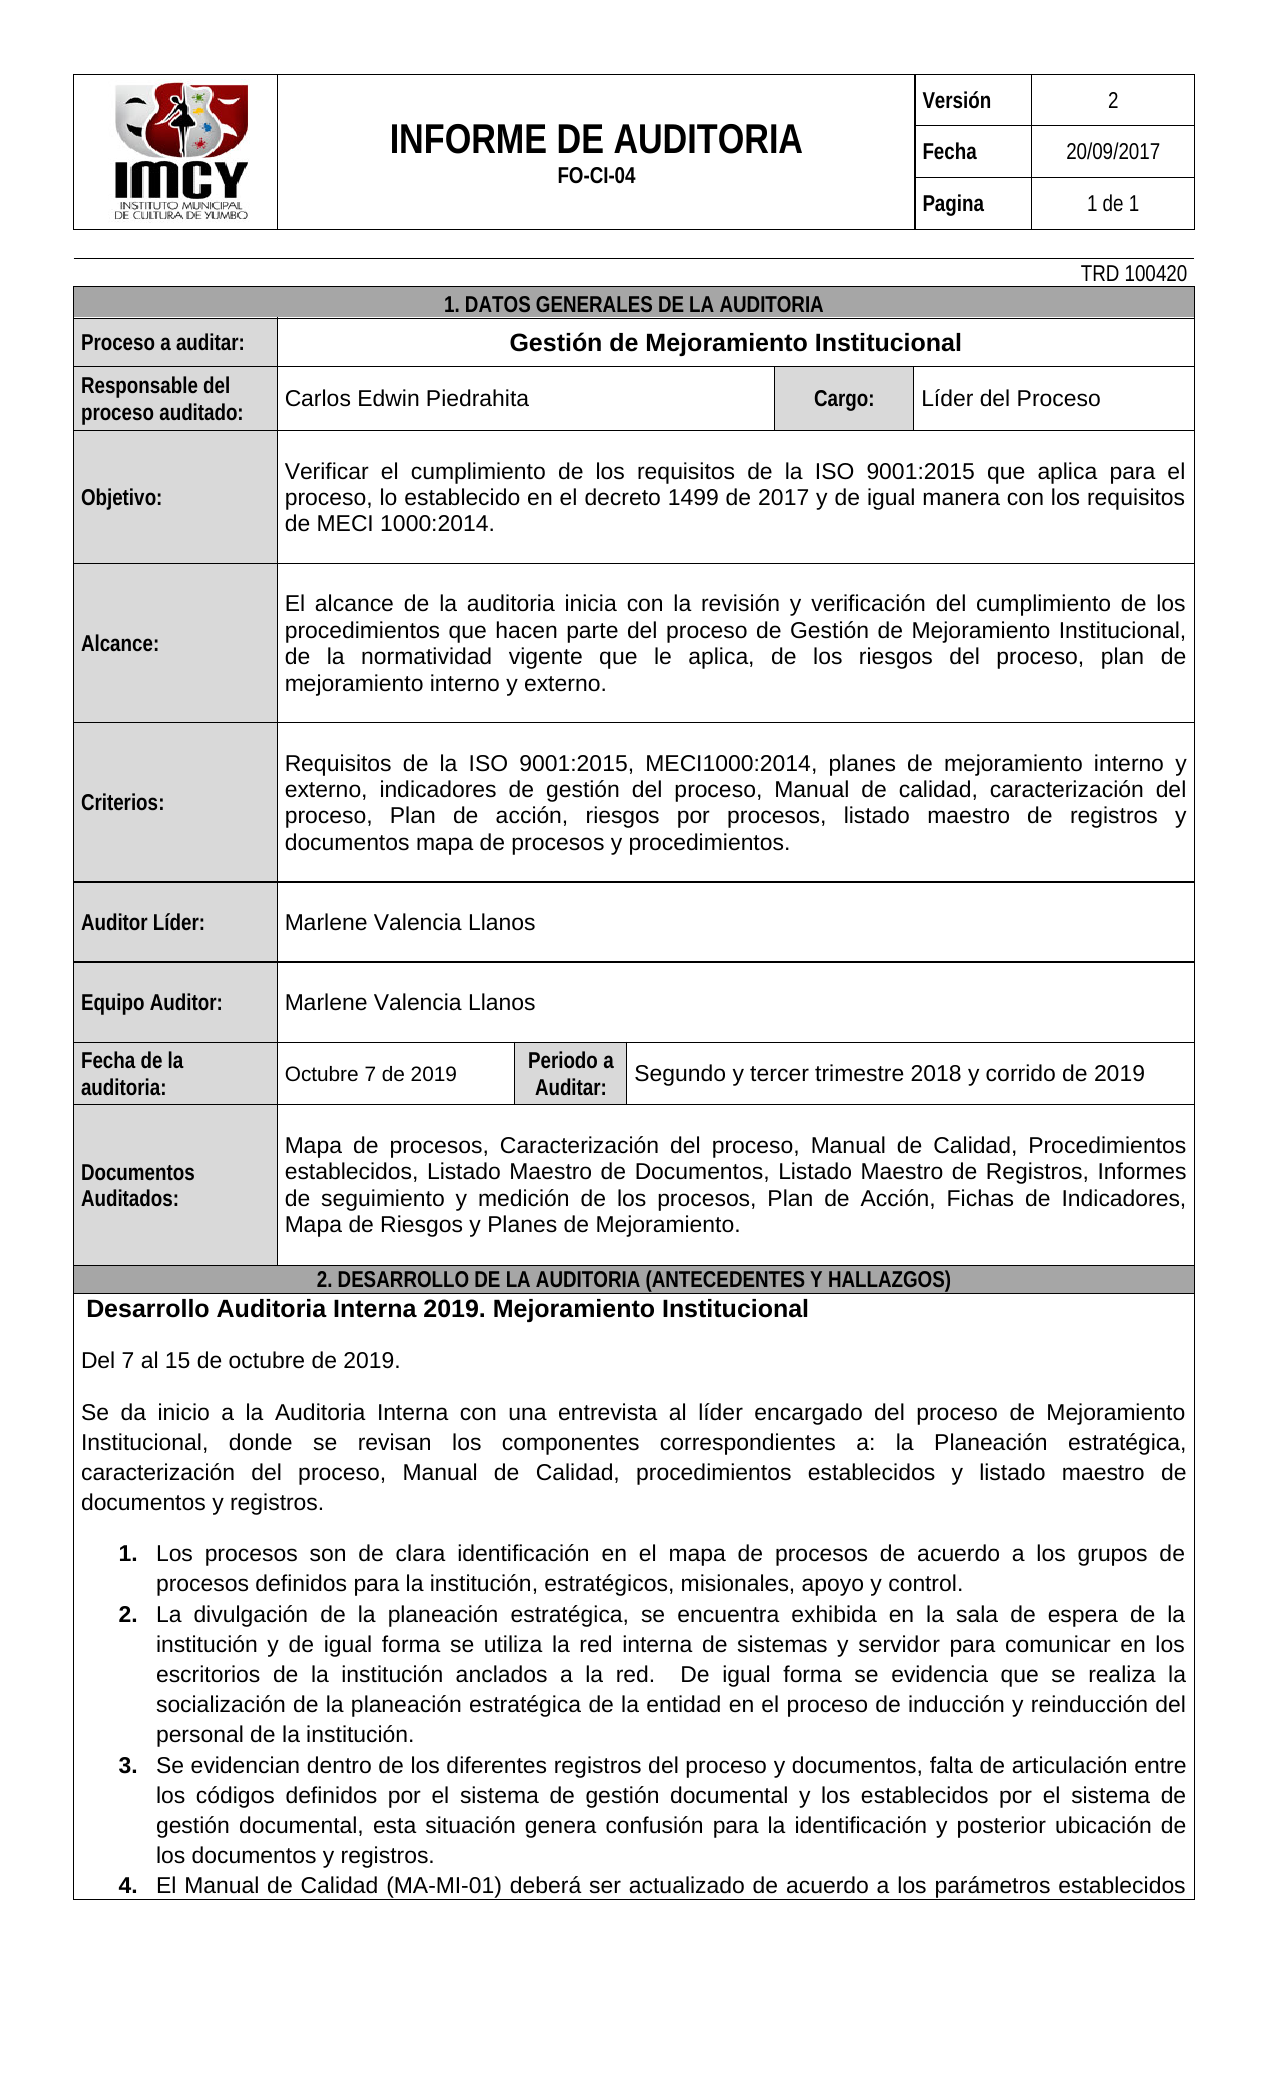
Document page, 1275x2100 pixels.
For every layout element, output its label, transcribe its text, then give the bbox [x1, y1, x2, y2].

picture [93, 79, 258, 229]
table_cell 1. DATOS GENERALES DE LA AUDITORIA [74, 287, 1194, 317]
table_cell Mapa de procesos, Caracterización del proceso, Manual de Calidad, Procedimientos establecidos, Listado Maestro de Documentos, Listado Maestro de Registros, Informes de seguimiento y medición de los procesos, Plan de Acción, Fichas de Indicadores, Mapa de Riesgos y Planes de Mejoramiento. [278, 1105, 1194, 1265]
table_cell 2. DESARROLLO DE LA AUDITORIA (ANTECEDENTES Y HALLAZGOS) [74, 1266, 1194, 1293]
table_cell Proceso a auditar: [74, 319, 277, 366]
table_cell Líder del Proceso [914, 367, 1194, 430]
table_cell Equipo Auditor: [74, 963, 277, 1042]
table_header TRD 100420 [74, 259, 1194, 286]
table_cell Criterios: [74, 723, 277, 881]
table_cell Responsable del proceso auditado: [74, 367, 277, 430]
table_cell Cargo: [775, 367, 913, 430]
table_cell Documentos Auditados: [74, 1105, 277, 1265]
table_cell Marlene Valencia Llanos [278, 963, 1194, 1042]
table_cell Carlos Edwin Piedrahita [278, 367, 774, 430]
table_cell El alcance de la auditoria inicia con la revisión y verificación del cumplimiento de los procedimientos que hacen parte del proceso de Gestión de Mejoramiento Institucional, de la normatividad vigente que le aplica, de los riesgos del proceso, plan de mejoramiento interno y externo. [278, 564, 1194, 722]
table_cell Gestión de Mejoramiento Institucional [278, 319, 1194, 366]
table_cell Alcance: [74, 564, 277, 722]
table_cell Requisitos de la ISO 9001:2015, MECI1000:2014, planes de mejoramiento interno y externo, indicadores de gestión del proceso, Manual de calidad, caracterización del proceso, Plan de acción, riesgos por procesos, listado maestro de registros y documentos mapa de procesos y procedimientos. [278, 723, 1194, 881]
table_cell Fecha de la auditoria: [74, 1043, 277, 1104]
table_cell Marlene Valencia Llanos [278, 883, 1194, 961]
table_cell Periodo a Auditar: [515, 1043, 626, 1104]
table_cell Objetivo: [74, 431, 277, 563]
table_cell Segundo y tercer trimestre 2018 y corrido de 2019 [627, 1043, 1194, 1104]
table_cell Octubre 7 de 2019 [278, 1043, 514, 1104]
table_cell Auditor Líder: [74, 883, 277, 961]
table_cell Verificar el cumplimiento de los requisitos de la ISO 9001:2015 que aplica para el proceso, lo establecido en el decreto 1499 de 2017 y de igual manera con los requisitos de MECI 1000:2014. [278, 431, 1194, 563]
